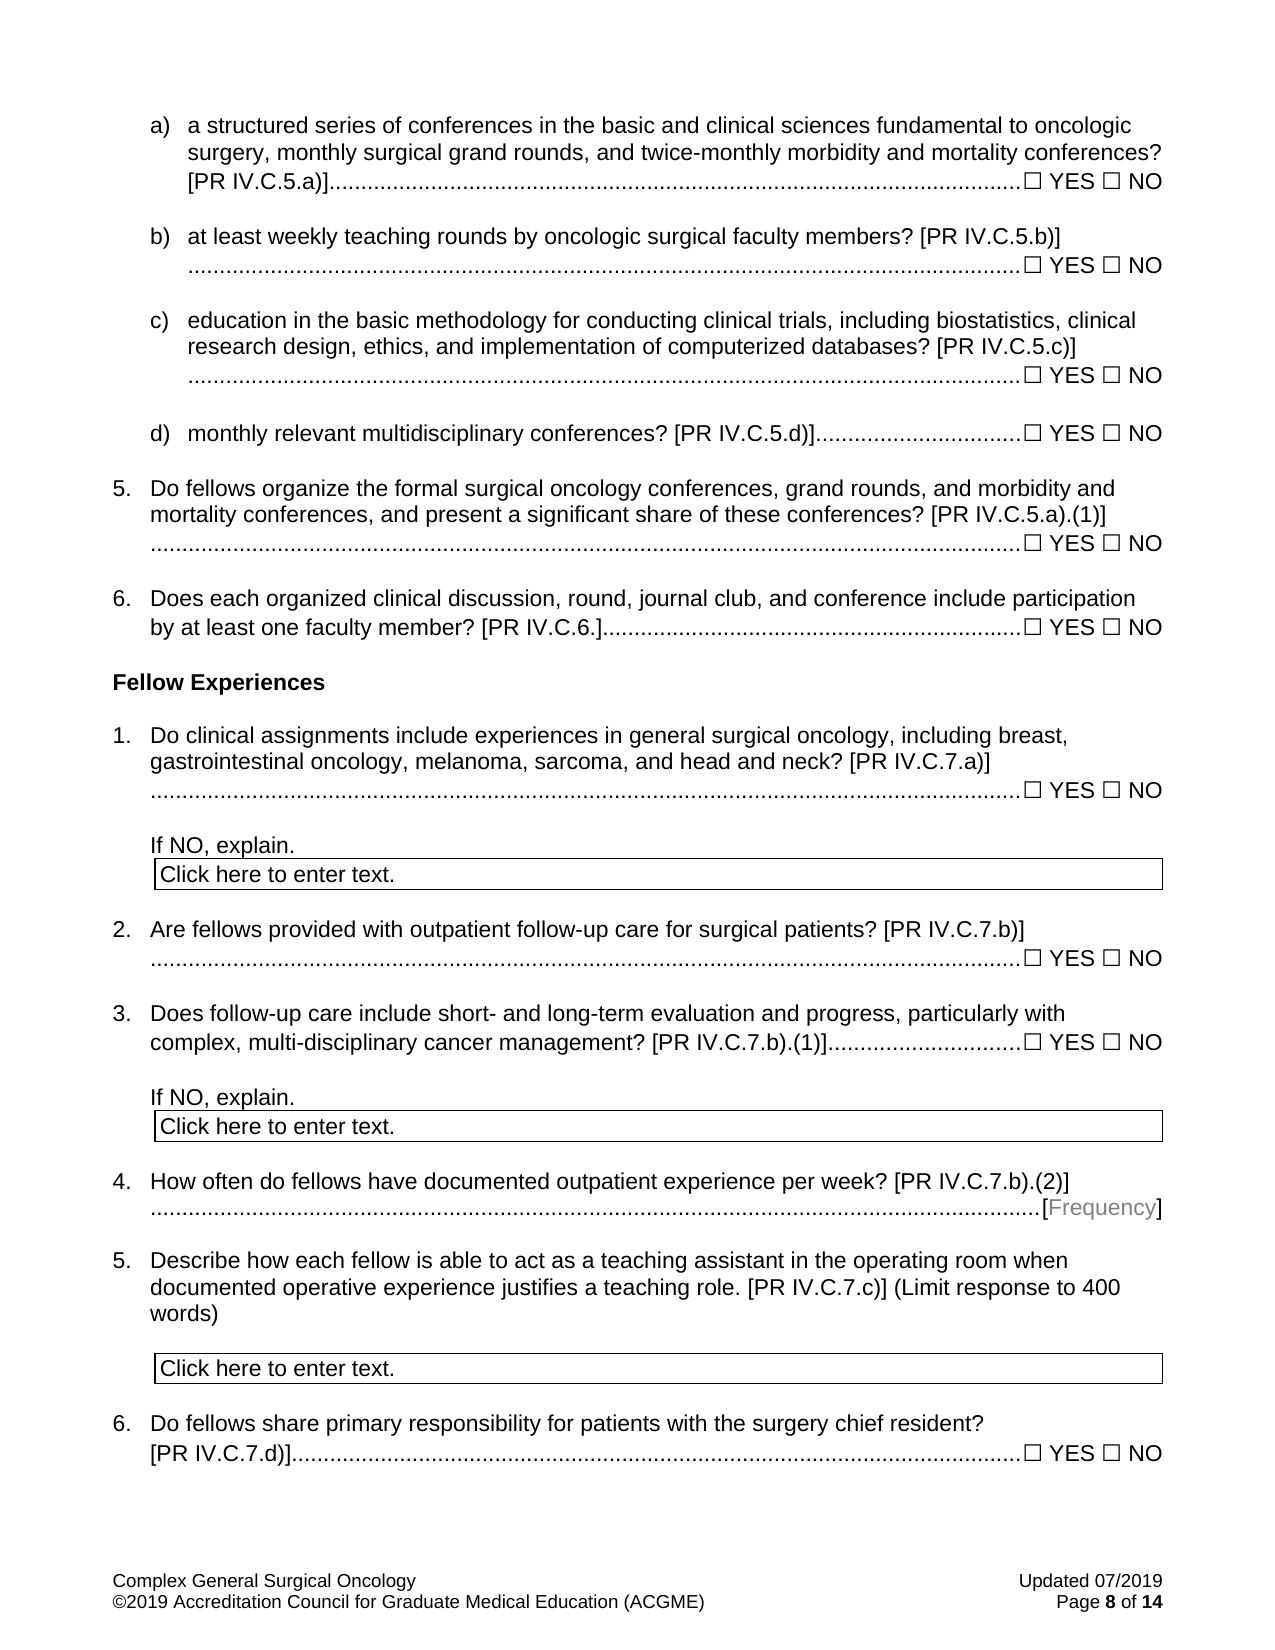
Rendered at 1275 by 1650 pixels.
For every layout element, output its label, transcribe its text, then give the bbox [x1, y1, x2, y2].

list Does each organized clinical discussion, round, journal club, and conference include participation by at least one faculty member? [PR IV.C.6.] YES NO [112, 585, 1162, 643]
list Do fellows share primary responsibility for patients with the surgery chief resident? [PR IV.C.7.d)] YES NO [112, 1410, 1162, 1468]
text Fellow Experiences [112, 669, 1162, 695]
text If NO, explain. [150, 1084, 1162, 1110]
list Are fellows provided with outpatient follow-up care for surgical patients? [PR IV.C.7.b)] YES NO [112, 916, 1162, 974]
list a structured series of conferences in the basic and clinical sciences fundamental to oncologic surgery, monthly surgical grand rounds, and twice-monthly morbidity and mortality conferences? [PR IV.C.5.a)] YES NO [150, 112, 1162, 196]
list Describe how each fellow is able to act as a teaching assistant in the operating room when documented operative experience justifies a teaching role. [PR IV.C.7.c)] (Limit response to 400 words) [112, 1247, 1162, 1326]
list education in the basic methodology for conducting clinical trials, including biostatistics, clinical research design, ethics, and implementation of computerized databases? [PR IV.C.5.c)] YES NO [150, 307, 1162, 391]
list at least weekly teaching rounds by oncologic surgical faculty members? [PR IV.C.5.b)] YES NO [150, 223, 1162, 280]
list monthly relevant multidisciplinary conferences? [PR IV.C.5.d)] YES NO [150, 417, 1162, 448]
list Does follow-up care include short- and long-term evaluation and progress, particularly with complex, multi-disciplinary cancer management? [PR IV.C.7.b).(1)] YES NO [112, 1000, 1162, 1058]
text If NO, explain. [150, 832, 1162, 858]
list How often do fellows have documented outpatient experience per week? [PR IV.C.7.b).(2)] [] [112, 1168, 1162, 1221]
list Do clinical assignments include experiences in general surgical oncology, including breast, gastrointestinal oncology, melanoma, sarcoma, and head and neck? [PR IV.C.7.a)] YES NO [112, 722, 1162, 806]
list Do fellows organize the formal surgical oncology conferences, grand rounds, and morbidity and mortality conferences, and present a significant share of these conferences? [PR IV.C.5.a).(1)] YES NO [112, 475, 1162, 559]
